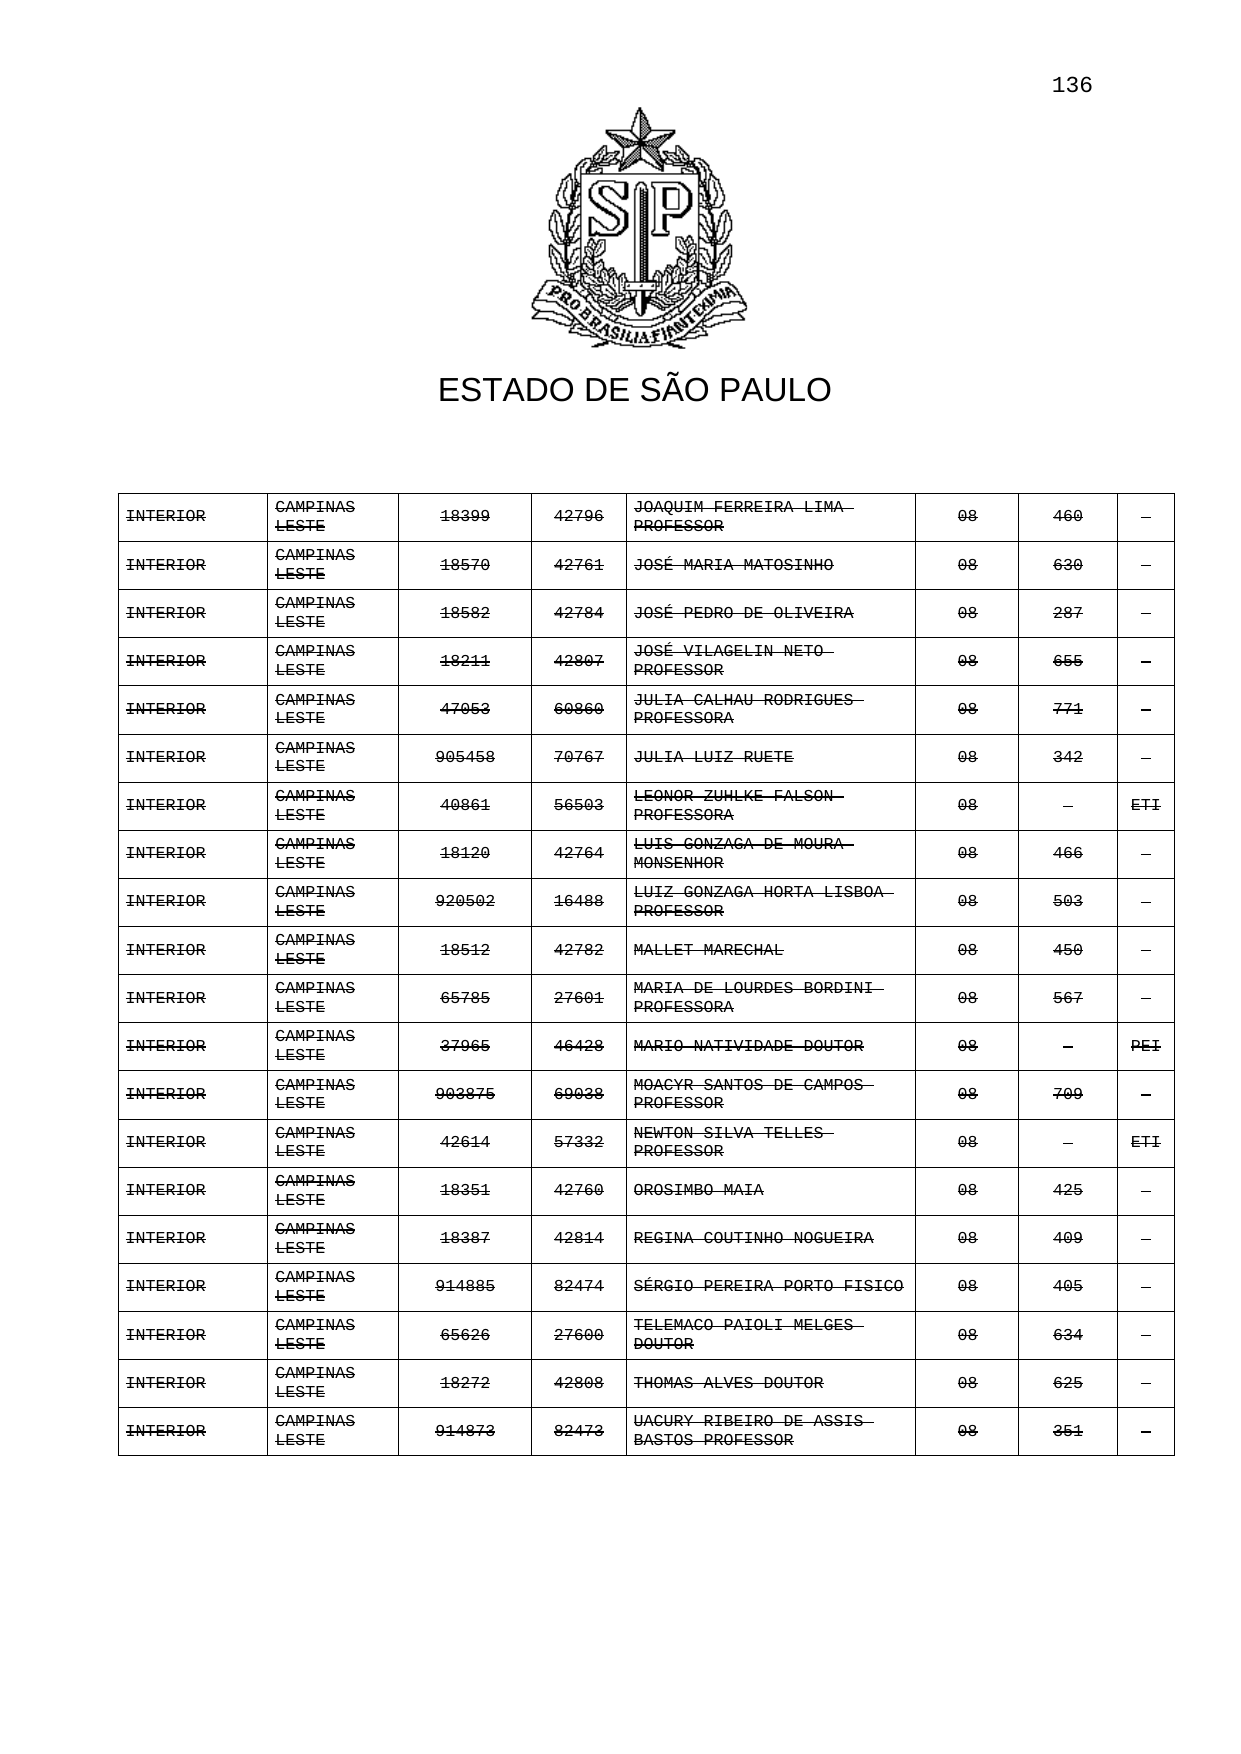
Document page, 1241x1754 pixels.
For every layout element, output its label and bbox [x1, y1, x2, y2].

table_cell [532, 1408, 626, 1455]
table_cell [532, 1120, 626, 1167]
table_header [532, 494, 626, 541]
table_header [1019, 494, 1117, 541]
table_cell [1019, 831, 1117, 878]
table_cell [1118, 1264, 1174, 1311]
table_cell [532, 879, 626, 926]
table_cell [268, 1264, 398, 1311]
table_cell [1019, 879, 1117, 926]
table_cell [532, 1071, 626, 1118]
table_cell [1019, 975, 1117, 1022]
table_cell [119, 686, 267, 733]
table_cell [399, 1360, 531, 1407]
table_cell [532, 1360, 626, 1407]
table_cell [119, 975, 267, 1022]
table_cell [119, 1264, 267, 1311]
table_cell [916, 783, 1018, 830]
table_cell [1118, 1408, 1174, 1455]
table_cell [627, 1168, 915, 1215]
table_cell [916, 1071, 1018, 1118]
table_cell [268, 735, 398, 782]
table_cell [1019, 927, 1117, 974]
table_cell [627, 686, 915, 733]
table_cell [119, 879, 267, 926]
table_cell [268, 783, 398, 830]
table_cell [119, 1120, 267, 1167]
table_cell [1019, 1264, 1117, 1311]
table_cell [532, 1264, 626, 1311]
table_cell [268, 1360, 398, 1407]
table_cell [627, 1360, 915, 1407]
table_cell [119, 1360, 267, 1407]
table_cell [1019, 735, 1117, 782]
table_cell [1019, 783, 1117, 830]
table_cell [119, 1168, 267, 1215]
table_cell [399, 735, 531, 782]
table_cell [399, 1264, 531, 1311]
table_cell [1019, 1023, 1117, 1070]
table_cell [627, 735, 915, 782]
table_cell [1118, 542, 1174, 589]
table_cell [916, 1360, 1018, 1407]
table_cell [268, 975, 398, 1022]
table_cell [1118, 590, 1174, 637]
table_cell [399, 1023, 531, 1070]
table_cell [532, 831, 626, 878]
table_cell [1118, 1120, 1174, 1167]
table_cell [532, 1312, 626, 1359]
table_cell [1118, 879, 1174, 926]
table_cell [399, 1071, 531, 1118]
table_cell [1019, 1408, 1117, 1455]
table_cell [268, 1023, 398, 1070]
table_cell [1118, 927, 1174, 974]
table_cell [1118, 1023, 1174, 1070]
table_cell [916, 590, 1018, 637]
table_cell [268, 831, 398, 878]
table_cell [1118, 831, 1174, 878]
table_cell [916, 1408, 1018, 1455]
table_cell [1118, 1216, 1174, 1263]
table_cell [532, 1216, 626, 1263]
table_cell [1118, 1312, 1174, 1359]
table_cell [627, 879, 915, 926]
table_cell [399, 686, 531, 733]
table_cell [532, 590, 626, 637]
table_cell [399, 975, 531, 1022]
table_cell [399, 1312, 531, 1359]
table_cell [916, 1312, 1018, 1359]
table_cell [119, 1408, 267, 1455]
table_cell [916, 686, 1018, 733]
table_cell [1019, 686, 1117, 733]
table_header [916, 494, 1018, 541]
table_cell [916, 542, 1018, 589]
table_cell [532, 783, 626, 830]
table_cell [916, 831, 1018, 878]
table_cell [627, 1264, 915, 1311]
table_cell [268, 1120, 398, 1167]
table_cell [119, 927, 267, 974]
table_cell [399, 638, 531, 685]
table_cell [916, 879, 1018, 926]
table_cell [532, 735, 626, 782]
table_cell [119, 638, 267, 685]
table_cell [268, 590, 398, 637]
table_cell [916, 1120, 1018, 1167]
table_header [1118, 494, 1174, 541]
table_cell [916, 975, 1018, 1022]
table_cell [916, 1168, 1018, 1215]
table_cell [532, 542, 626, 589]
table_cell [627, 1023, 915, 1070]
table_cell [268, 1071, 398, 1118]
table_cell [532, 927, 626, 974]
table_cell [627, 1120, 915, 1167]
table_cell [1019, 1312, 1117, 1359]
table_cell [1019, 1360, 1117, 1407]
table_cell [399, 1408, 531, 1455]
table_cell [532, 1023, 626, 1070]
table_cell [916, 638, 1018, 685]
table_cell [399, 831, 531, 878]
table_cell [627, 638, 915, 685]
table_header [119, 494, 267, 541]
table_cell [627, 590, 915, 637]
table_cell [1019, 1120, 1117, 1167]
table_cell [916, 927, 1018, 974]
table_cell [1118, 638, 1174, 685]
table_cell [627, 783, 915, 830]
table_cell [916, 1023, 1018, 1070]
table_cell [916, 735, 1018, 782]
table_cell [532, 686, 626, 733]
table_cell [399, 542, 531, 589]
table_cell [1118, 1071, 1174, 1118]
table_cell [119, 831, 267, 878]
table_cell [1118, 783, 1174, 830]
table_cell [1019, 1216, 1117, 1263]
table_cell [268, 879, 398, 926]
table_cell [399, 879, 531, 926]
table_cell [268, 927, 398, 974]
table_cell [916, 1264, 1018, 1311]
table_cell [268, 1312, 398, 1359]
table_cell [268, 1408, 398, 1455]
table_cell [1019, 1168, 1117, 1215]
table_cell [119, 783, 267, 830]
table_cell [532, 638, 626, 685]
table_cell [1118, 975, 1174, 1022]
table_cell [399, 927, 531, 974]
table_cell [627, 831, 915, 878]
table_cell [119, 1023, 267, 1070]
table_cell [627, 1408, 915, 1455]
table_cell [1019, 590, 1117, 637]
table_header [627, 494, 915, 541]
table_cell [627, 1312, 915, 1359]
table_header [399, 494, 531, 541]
picture [522, 99, 748, 370]
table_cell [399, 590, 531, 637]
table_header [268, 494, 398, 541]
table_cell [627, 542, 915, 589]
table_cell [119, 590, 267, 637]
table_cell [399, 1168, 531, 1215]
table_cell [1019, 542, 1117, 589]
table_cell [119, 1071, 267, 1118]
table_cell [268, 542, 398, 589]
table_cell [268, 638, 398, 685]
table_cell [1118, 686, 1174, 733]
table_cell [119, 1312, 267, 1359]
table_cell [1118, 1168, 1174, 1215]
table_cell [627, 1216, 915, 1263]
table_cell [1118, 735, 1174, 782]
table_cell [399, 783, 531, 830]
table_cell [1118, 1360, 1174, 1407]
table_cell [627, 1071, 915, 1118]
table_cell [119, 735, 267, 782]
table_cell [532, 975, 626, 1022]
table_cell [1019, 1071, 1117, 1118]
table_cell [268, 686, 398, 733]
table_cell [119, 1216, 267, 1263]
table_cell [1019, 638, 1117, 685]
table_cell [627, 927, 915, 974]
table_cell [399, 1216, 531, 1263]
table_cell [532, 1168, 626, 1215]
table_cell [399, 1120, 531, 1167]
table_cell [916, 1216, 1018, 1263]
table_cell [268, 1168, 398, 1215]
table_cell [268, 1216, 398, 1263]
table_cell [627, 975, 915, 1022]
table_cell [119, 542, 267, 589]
